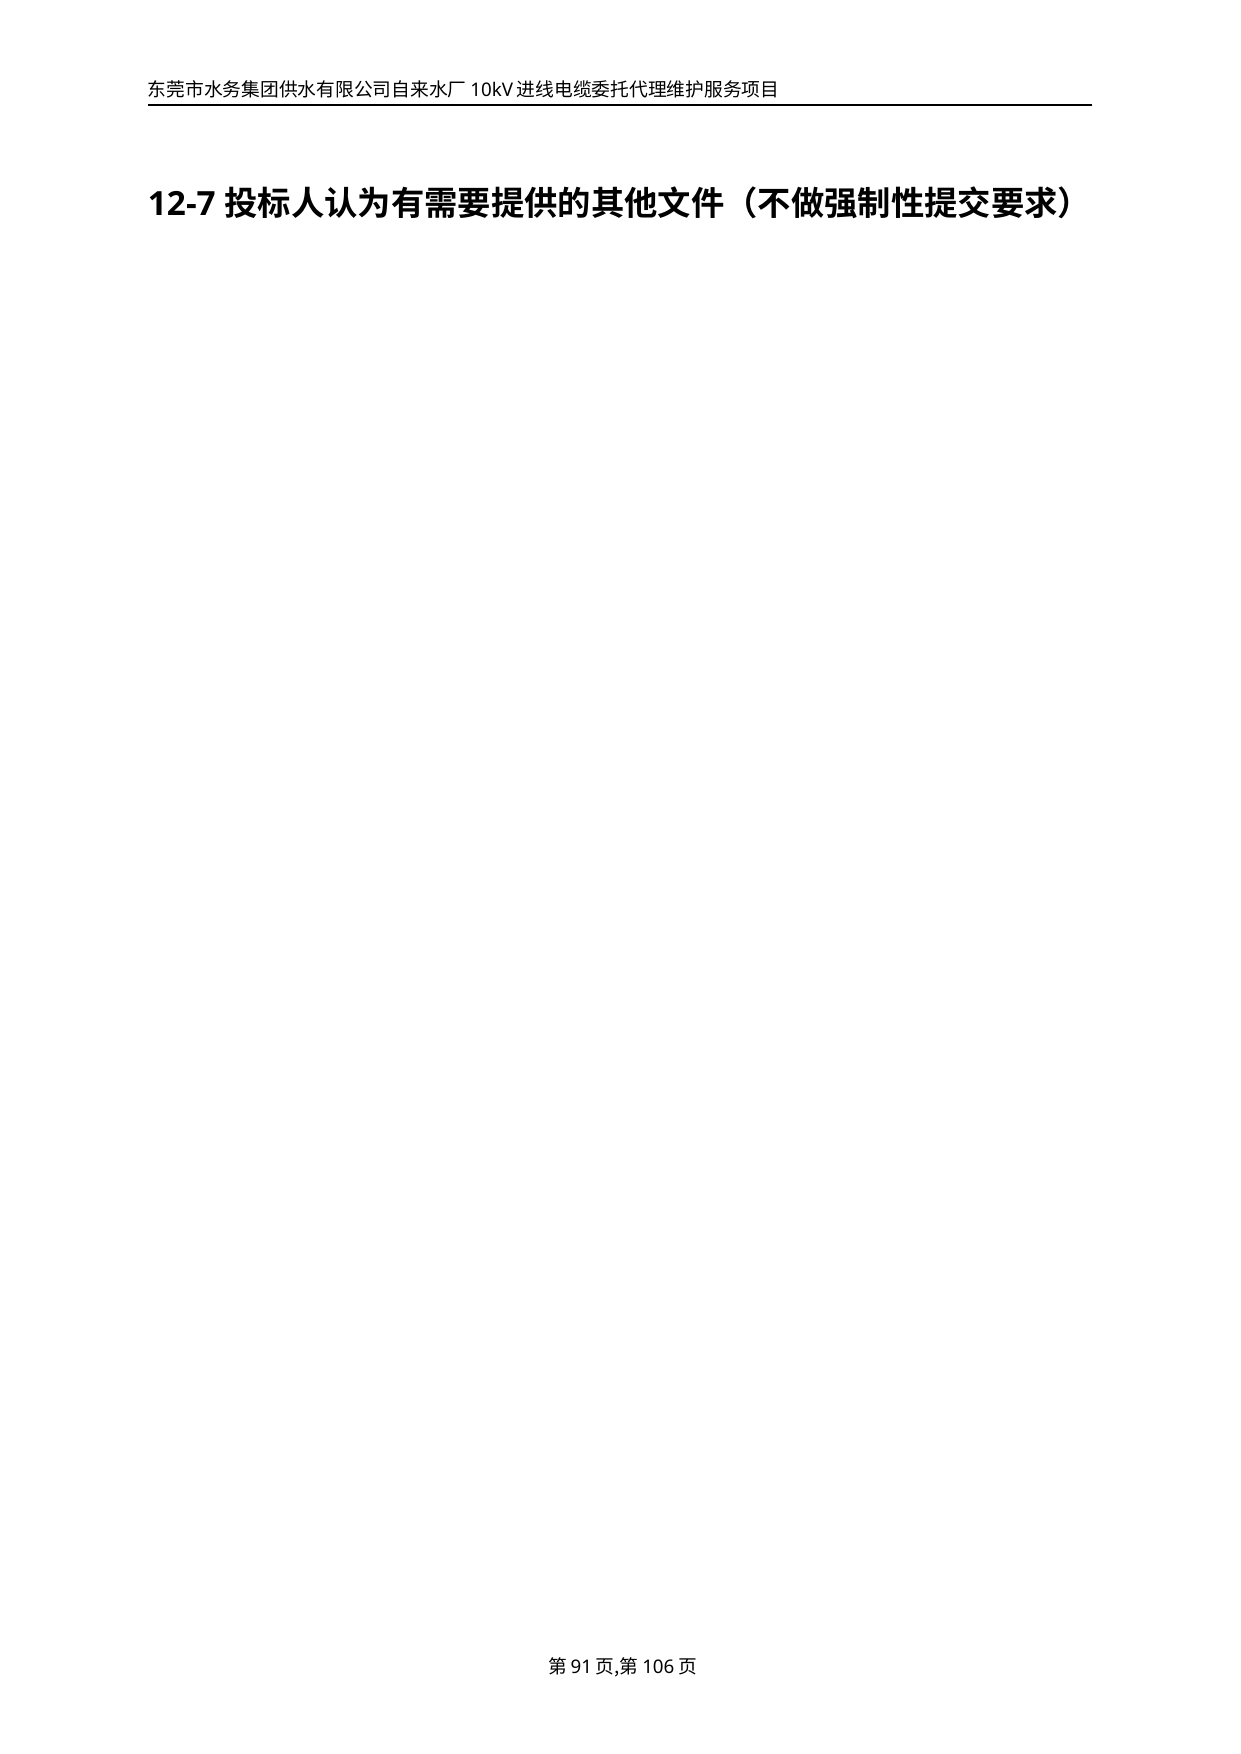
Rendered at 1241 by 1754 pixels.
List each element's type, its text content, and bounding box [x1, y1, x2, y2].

text 12-7 投标人认为有需要提供的其他文件（不做强制性提交要求） [148, 177, 1092, 226]
